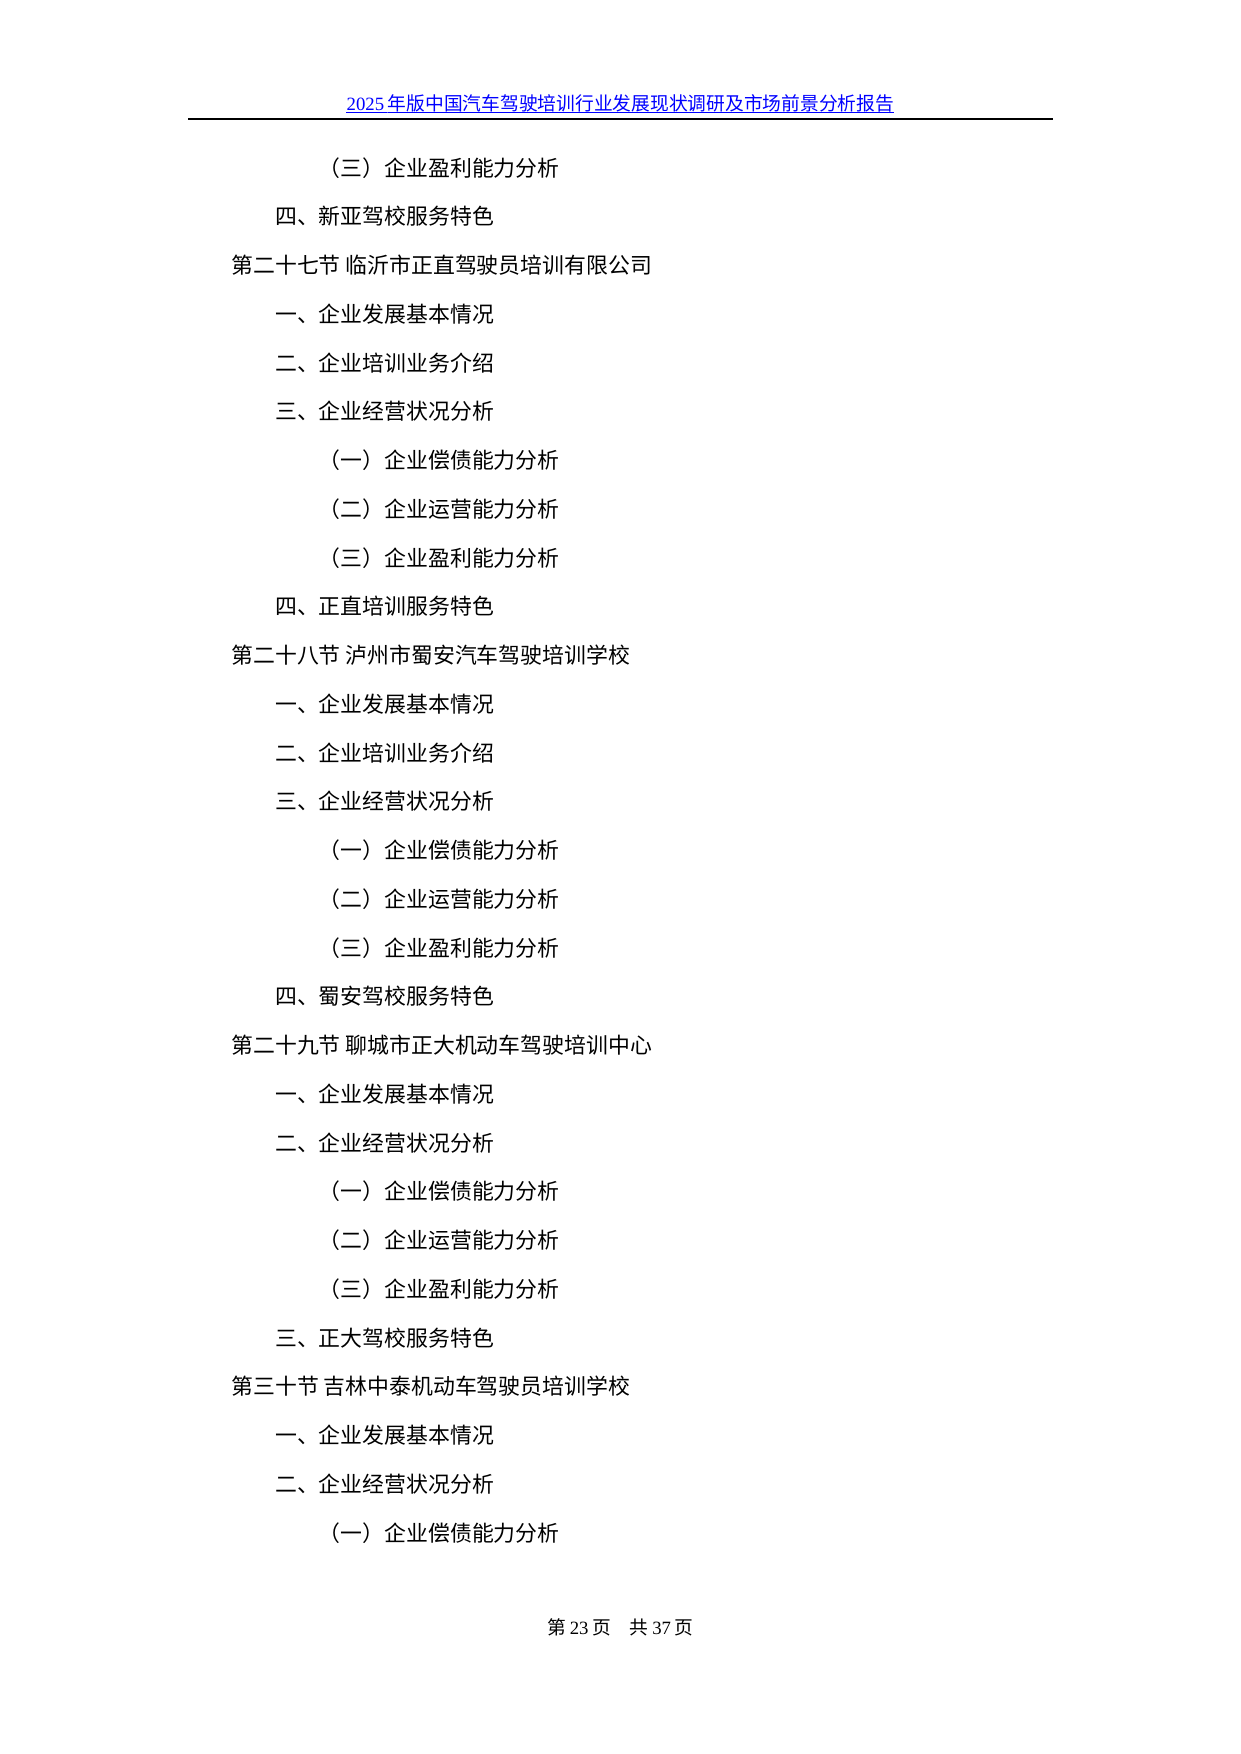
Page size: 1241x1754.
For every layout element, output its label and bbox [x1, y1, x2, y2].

text [187, 150, 1053, 1548]
